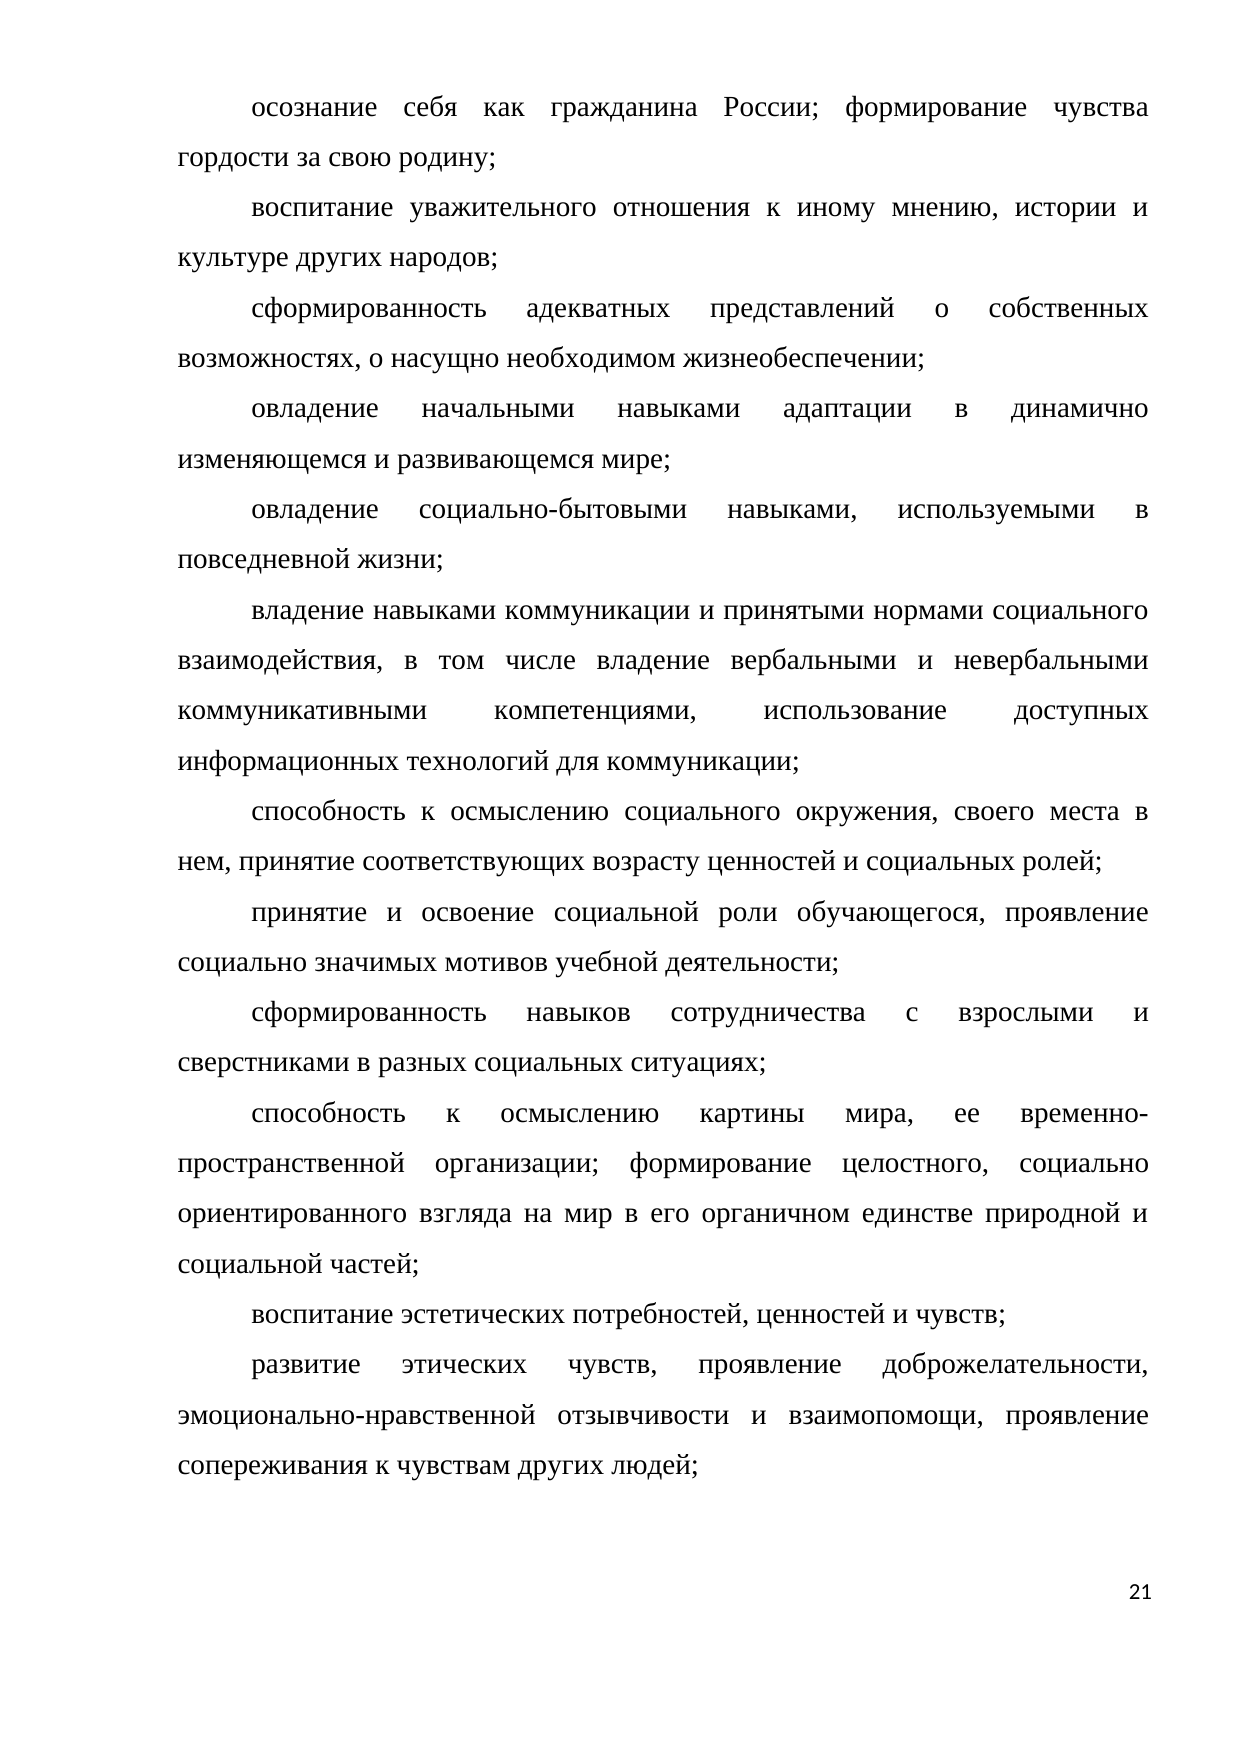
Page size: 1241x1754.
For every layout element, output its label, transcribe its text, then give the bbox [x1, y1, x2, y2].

text принятие и освоение социальной роли обучающегося, проявление социально значимых мотивов учебной деятельности; [177, 894, 1149, 977]
text овладение начальными навыками адаптации в динамично изменяющемся и развивающемся мире; [177, 391, 1149, 474]
text овладение социально-бытовыми навыками, используемыми в повседневной жизни; [177, 491, 1149, 575]
text развитие этических чувств, проявление доброжелательности, эмоционально-нравственной отзывчивости и взаимопомощи, проявление сопереживания к чувствам других людей; [177, 1346, 1149, 1481]
text осознание себя как гражданина России; формирование чувства гордости за свою родину; [177, 89, 1149, 172]
text воспитание эстетических потребностей, ценностей и чувств; [177, 1296, 1152, 1330]
text сформированность навыков сотрудничества с взрослыми и сверстниками в разных социальных ситуациях; [177, 994, 1149, 1078]
text способность к осмыслению социального окружения, своего места в нем, принятие соответствующих возрасту ценностей и социальных ролей; [177, 793, 1149, 877]
text сформированность адекватных представлений о собственных возможностях, о насущно необходимом жизнеобеспечении; [177, 290, 1149, 374]
text способность к осмыслению картины мира, ее временно-пространственной организации; формирование целостного, социально ориентированного взгляда на мир в его органичном единстве природной и социальной частей; [177, 1095, 1149, 1279]
text владение навыками коммуникации и принятыми нормами социального взаимодействия, в том числе владение вербальными и невербальными коммуникативными компетенциями, использование доступных информационных технологий для коммуникации; [177, 592, 1149, 776]
text воспитание уважительного отношения к иному мнению, истории и культуре других народов; [177, 189, 1149, 273]
